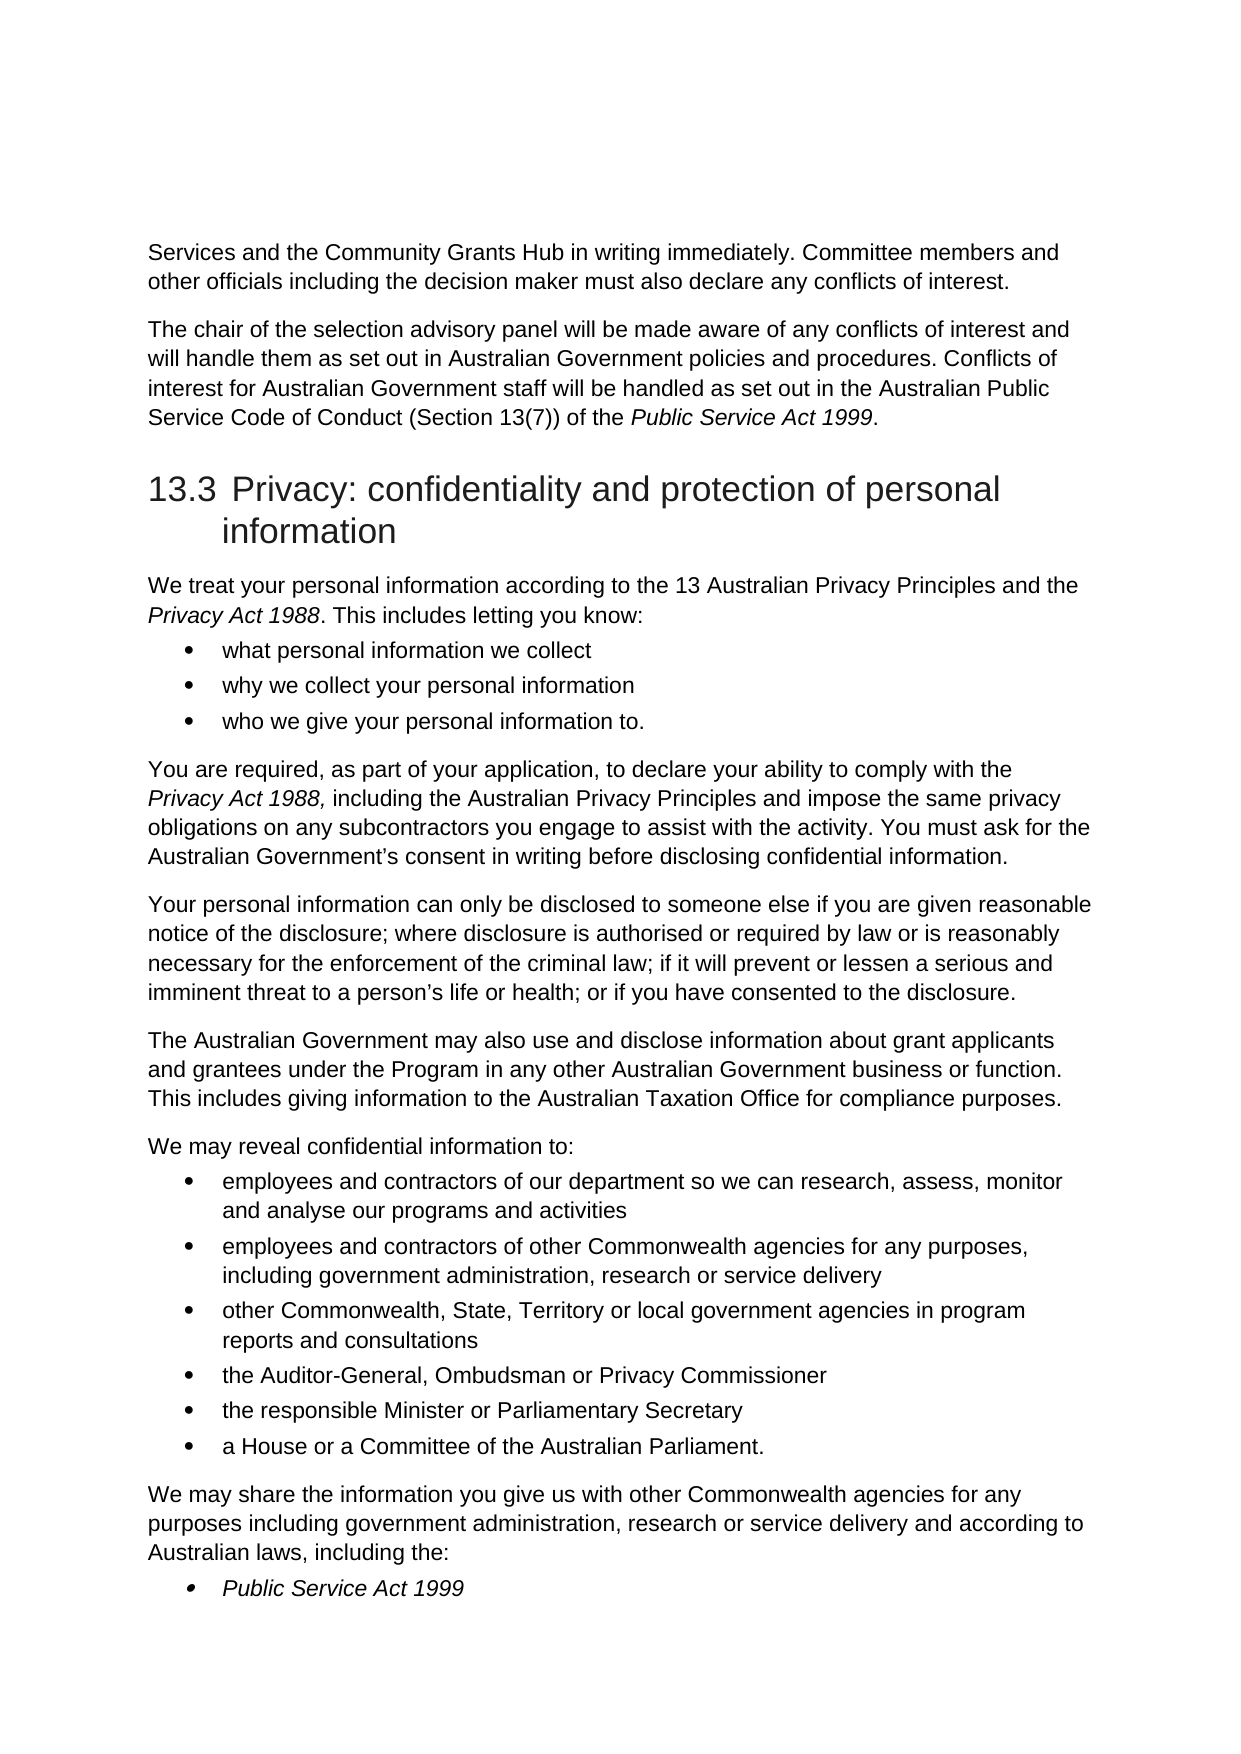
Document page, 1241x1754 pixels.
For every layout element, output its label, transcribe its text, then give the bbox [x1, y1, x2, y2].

list Public Service Act 1999 [185, 1572, 1092, 1601]
list why we collect your personal information [185, 669, 1092, 699]
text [148, 236, 1092, 294]
list employees and contractors of our department so we can research, assess, monitor and analyse our programs and activities [185, 1165, 1092, 1224]
text We treat your personal information according to the 13 Australian Privacy Principles and the Privacy Act 1988. This includes letting you know: [148, 569, 1092, 628]
list what personal information we collect [185, 634, 1092, 663]
text You are required, as part of your application, to declare your ability to comply with the Privacy Act 1988, including the Australian Privacy Principles and impose the same privacy obligations on any subcontractors you engage to assist with the activity. You must ask for the Australian Government’s consent in writing before disclosing confidential information. [148, 753, 1092, 869]
list who we give your personal information to. [185, 705, 1092, 734]
subtitle Privacy: confidentiality and protection of personal information [148, 467, 1092, 551]
list a House or a Committee of the Australian Parliament. [185, 1430, 1092, 1459]
list the responsible Minister or Parliamentary Secretary [185, 1394, 1092, 1424]
text The Australian Government may also use and disclose information about grant applicants and grantees under the Program in any other Australian Government business or function. This includes giving information to the Australian Taxation Office for compliance purposes. [148, 1024, 1092, 1111]
text We may share the information you give us with other Commonwealth agencies for any purposes including government administration, research or service delivery and according to Australian laws, including the: [148, 1478, 1092, 1565]
text The chair of the selection advisory panel will be made aware of any conflicts of interest and will handle them as set out in Australian Government policies and procedures. Conflicts of interest for Australian Government staff will be handled as set out in the Australian Public Service Code of Conduct (Section 13(7)) of the Public Service Act 1999. [148, 313, 1092, 430]
text We may reveal confidential information to: [148, 1130, 1092, 1159]
list the Auditor-General, Ombudsman or Privacy Commissioner [185, 1359, 1092, 1388]
text Your personal information can only be disclosed to someone else if you are given reasonable notice of the disclosure; where disclosure is authorised or required by law or is reasonably necessary for the enforcement of the criminal law; if it will prevent or lessen a serious and imminent threat to a person’s life or health; or if you have consented to the disclosure. [148, 888, 1092, 1005]
list employees and contractors of other Commonwealth agencies for any purposes, including government administration, research or service delivery [185, 1230, 1092, 1288]
list other Commonwealth, State, Territory or local government agencies in program reports and consultations [185, 1294, 1092, 1353]
